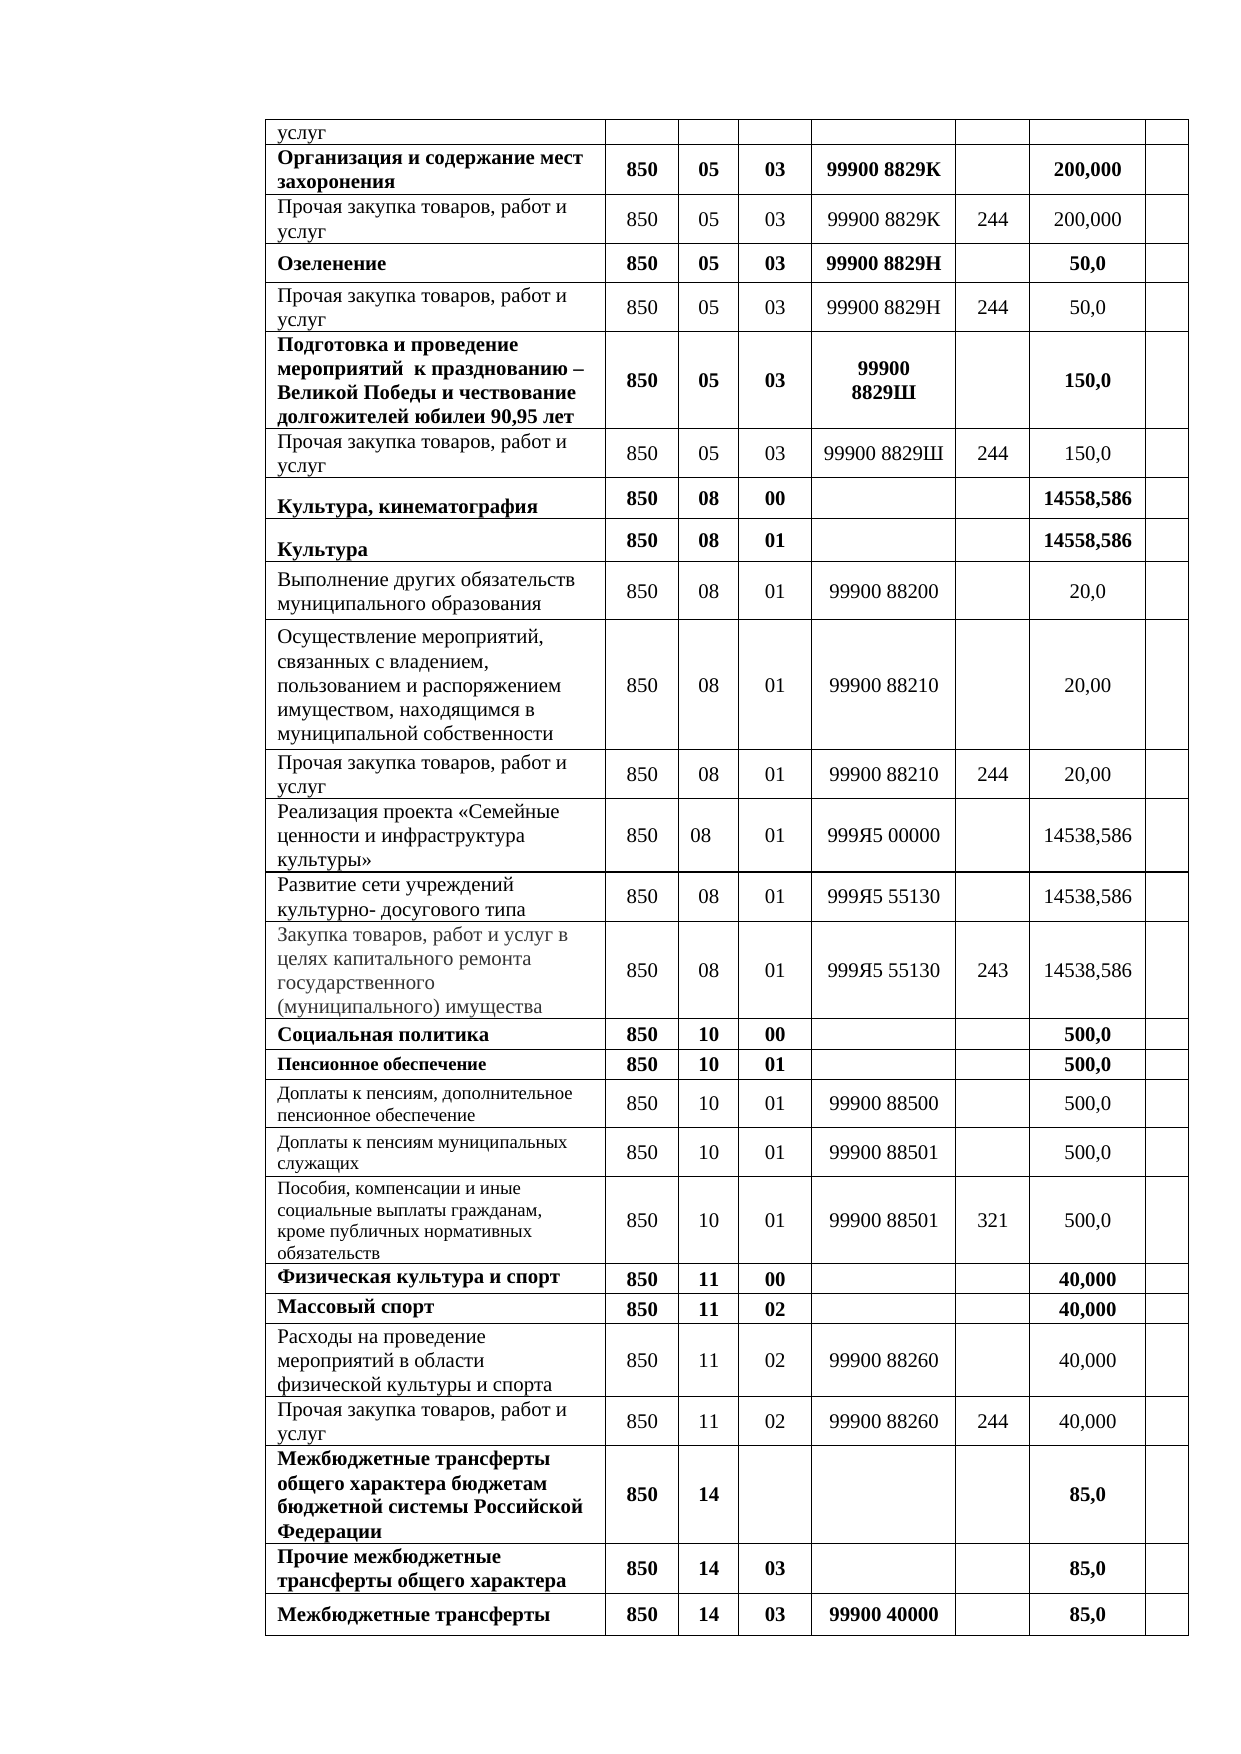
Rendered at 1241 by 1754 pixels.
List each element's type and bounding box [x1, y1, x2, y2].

table_cell [189, 118, 1192, 1636]
